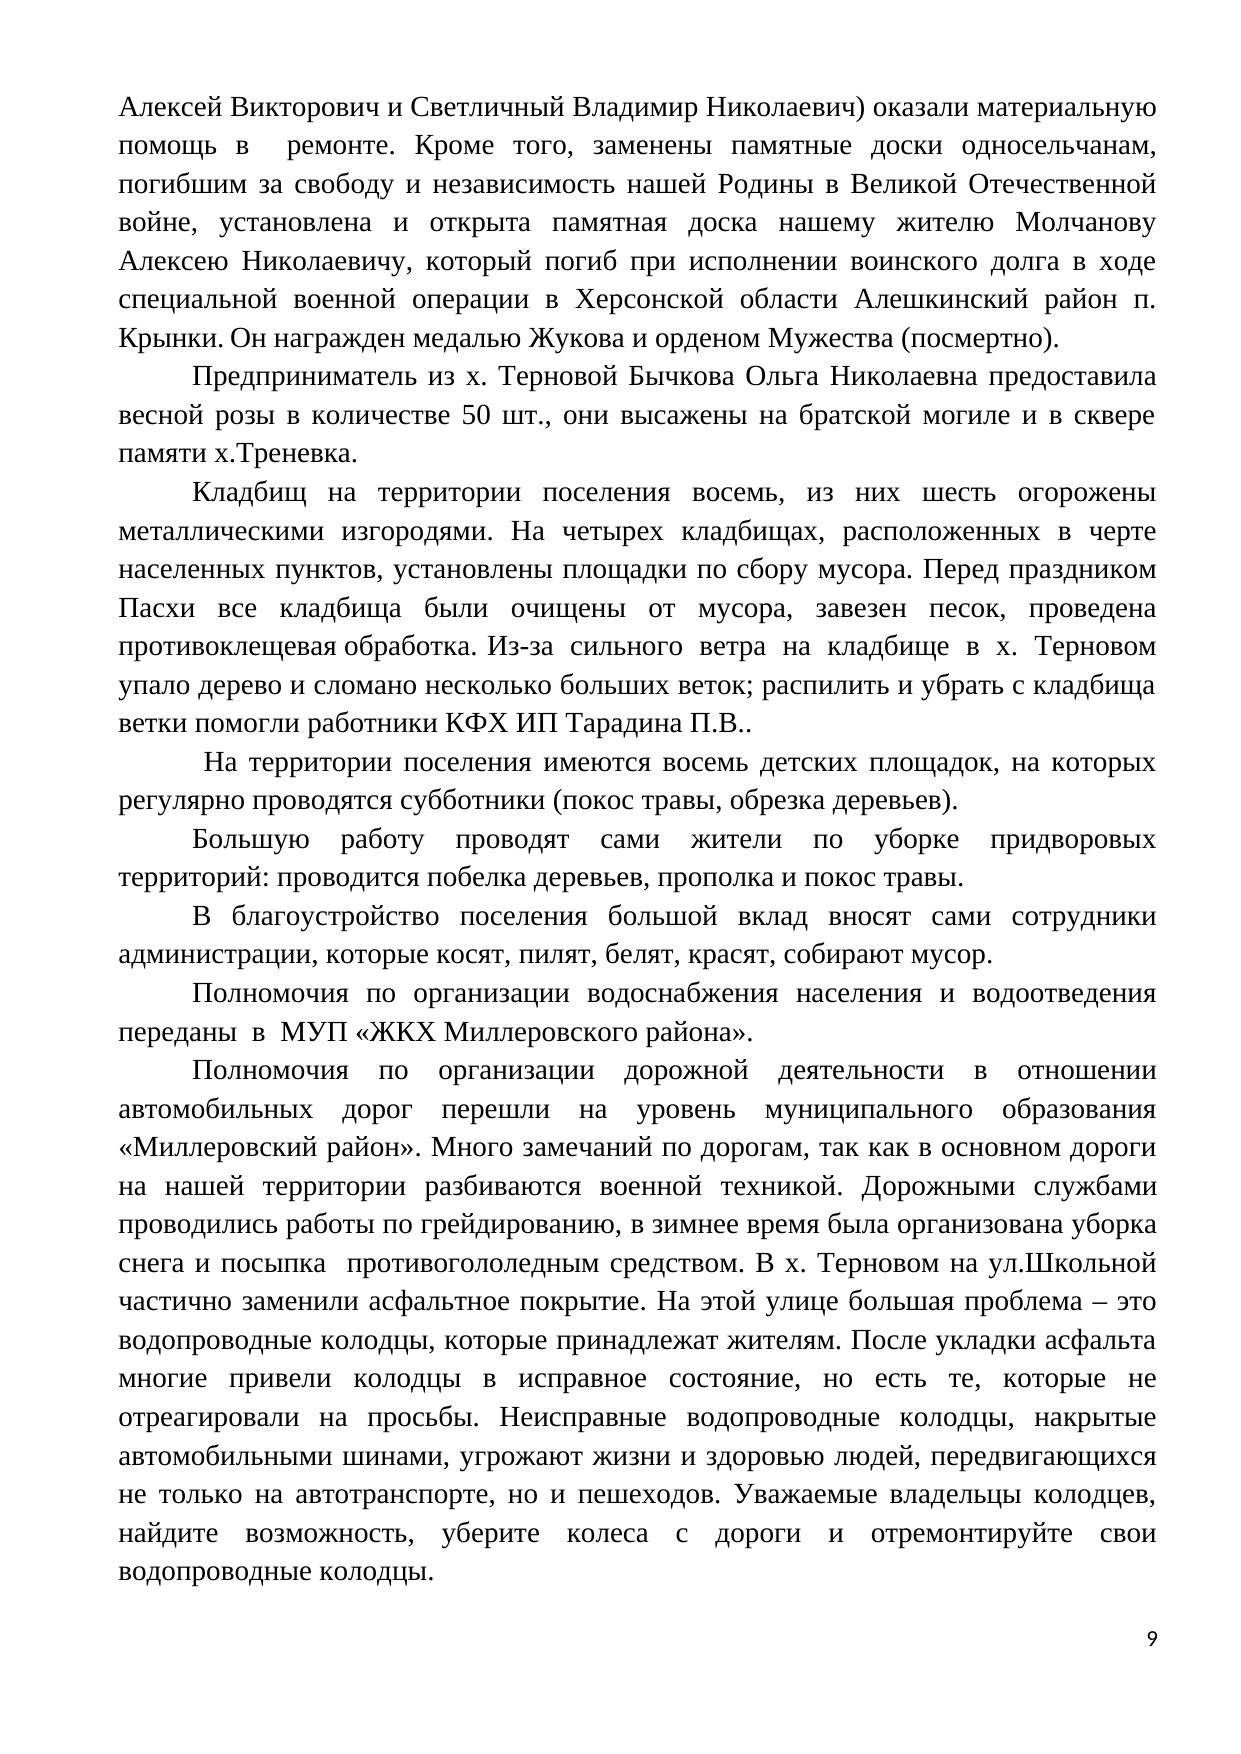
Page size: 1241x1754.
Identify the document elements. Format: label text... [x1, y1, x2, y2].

text Полномочия по организации водоснабжения населения и водоотведения переданы в МУП «ЖКХ Миллеровского района». [118, 975, 1157, 1047]
text На территории поселения имеются восемь детских площадок, на которых регулярно проводятся субботники (покос травы, обрезка деревьев). [118, 744, 1157, 816]
text Большую работу проводят сами жители по уборке придворовых территорий: проводится побелка деревьев, прополка и покос травы. [118, 821, 1157, 893]
text В благоустройство поселения большой вклад вносят сами сотрудники администрации, которые косят, пилят, белят, красят, собирают мусор. [118, 898, 1157, 970]
text Предприниматель из х. Терновой Бычкова Ольга Николаевна предоставила весной розы в количестве 50 шт., они высажены на братской могиле и в сквере памяти х.Треневка. [118, 358, 1157, 469]
text Полномочия по организации дорожной деятельности в отношении автомобильных дорог перешли на уровень муниципального образования «Миллеровский район». Много замечаний по дорогам, так как в основном дороги на нашей территории разбиваются военной техникой. Дорожными службами проводились работы по грейдированию, в зимнее время была организована уборка снега и посыпка противогололедным средством. В х. Терновом на ул.Школьной частично заменили асфальтное покрытие. На этой улице большая проблема – это водопроводные колодцы, которые принадлежат жителям. После укладки асфальта многие привели колодцы в исправное состояние, но есть те, которые не отреагировали на просьбы. Неисправные водопроводные колодцы, накрытые автомобильными шинами, угрожают жизни и здоровью людей, передвигающихся не только на автотранспорте, но и пешеходов. Уважаемые владельцы колодцев, найдите возможность, уберите колеса с дороги и отремонтируйте свои водопроводные колодцы. [118, 1052, 1157, 1587]
text Кладбищ на территории поселения восемь, из них шесть огорожены металлическими изгородями. На четырех кладбищах, расположенных в черте населенных пунктов, установлены площадки по сбору мусора. Перед праздником Пасхи все кладбища были очищены от мусора, завезен песок, проведена противоклещевая обработка. Из-за сильного ветра на кладбище в х. Терновом упало дерево и сломано несколько больших веток; распилить и убрать с кладбища ветки помогли работники КФХ ИП Тарадина П.В.. [118, 474, 1157, 739]
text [118, 89, 1157, 353]
